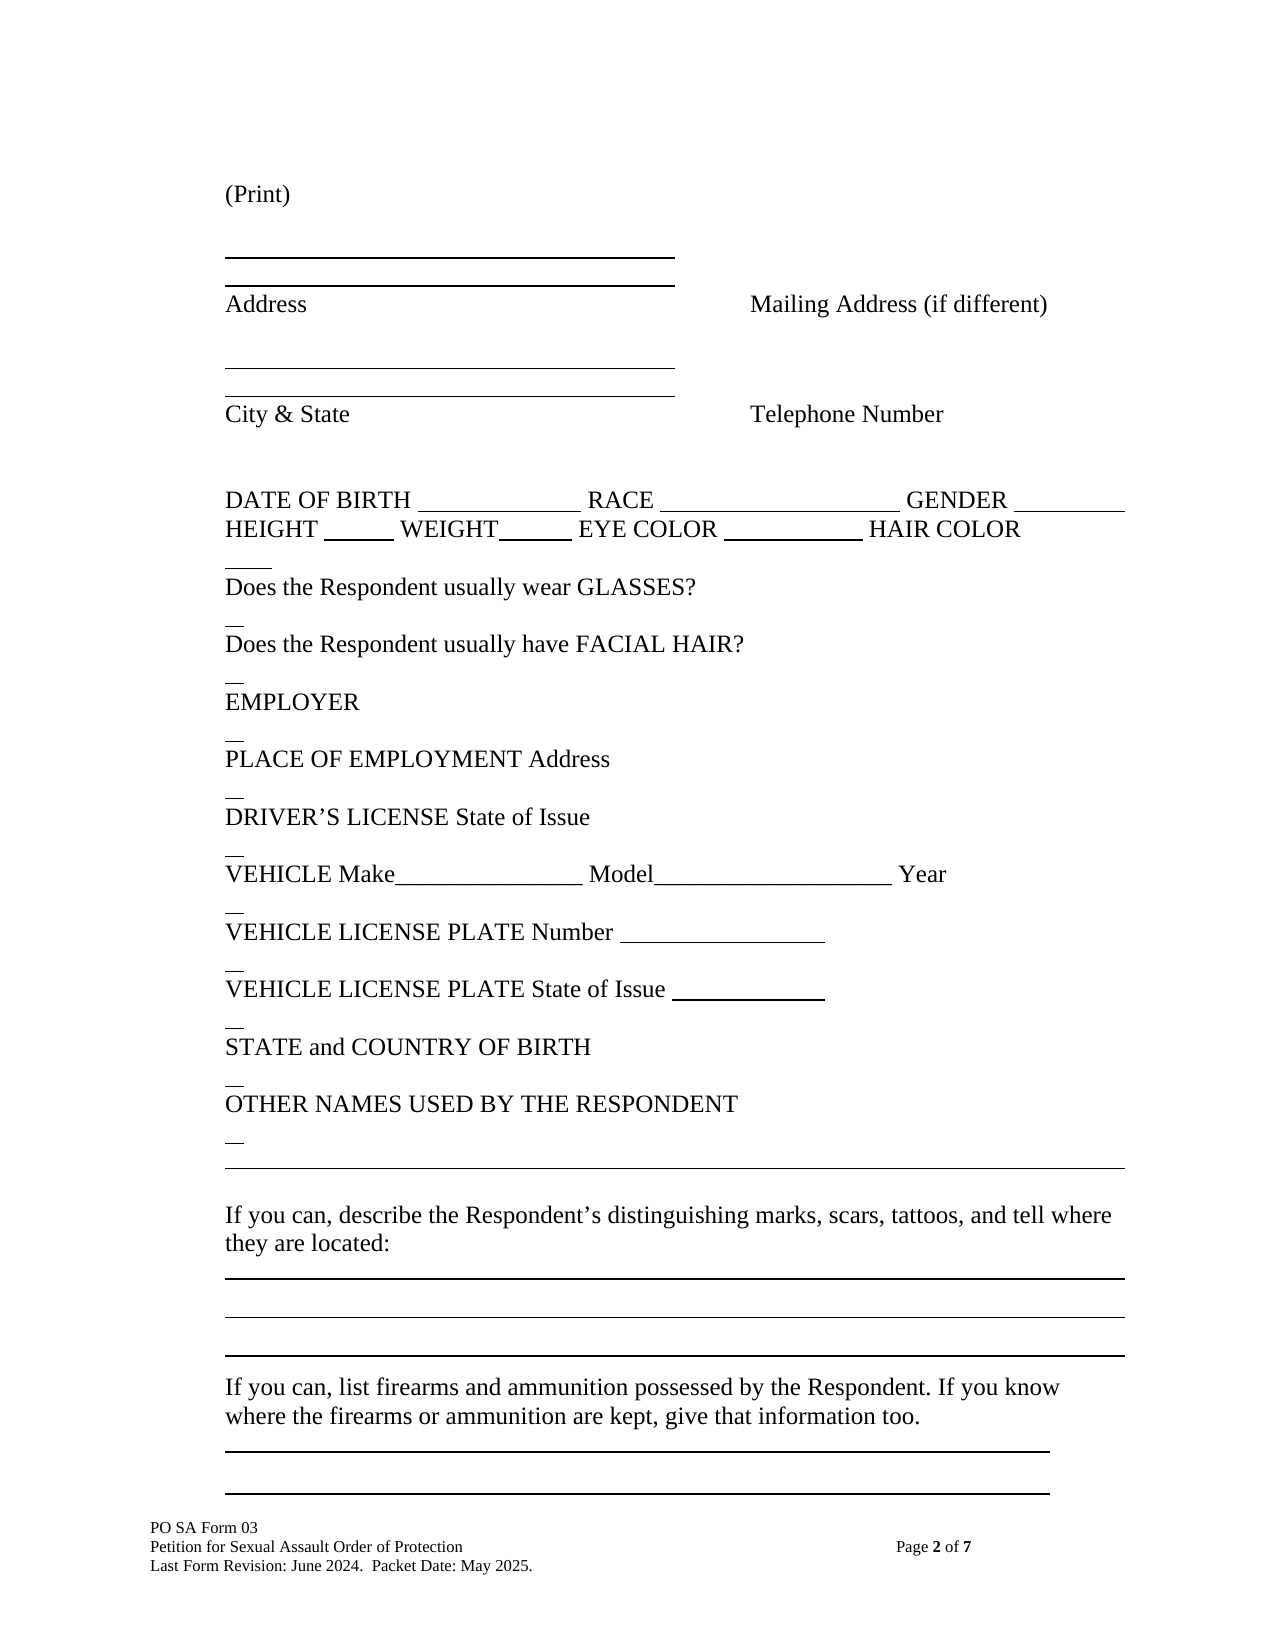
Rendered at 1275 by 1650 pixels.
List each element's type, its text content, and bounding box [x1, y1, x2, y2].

text VEHICLE LICENSE PLATE Number [225, 917, 1125, 974]
text Does the Respondent usually have FACIAL HAIR? [225, 629, 1125, 687]
text Address Mailing Address (if different) [225, 289, 1125, 318]
text HEIGHT WEIGHT EYE COLOR HAIR COLOR [225, 514, 1125, 572]
text OTHER NAMES USED BY THE RESPONDENT [225, 1089, 1125, 1147]
text If you can, describe the Respondent’s distinguishing marks, scars, tattoos, and tell where they are located: [225, 1200, 1125, 1257]
text Does the Respondent usually wear GLASSES? [225, 572, 1125, 629]
text DRIVER’S LICENSE State of Issue [225, 802, 1125, 859]
text VEHICLE Make_______________ Model___________________ Year [225, 859, 1125, 917]
text STATE and COUNTRY OF BIRTH [225, 1032, 1125, 1089]
text DATE OF BIRTH RACE GENDER [225, 486, 1153, 514]
text PLACE OF EMPLOYMENT Address [225, 744, 1125, 802]
text VEHICLE LICENSE PLATE State of Issue [225, 974, 1125, 1032]
text City & State Telephone Number [225, 399, 1125, 428]
text EMPLOYER [225, 687, 1125, 744]
text (Print) [225, 179, 1125, 207]
text If you can, list firearms and ammunition possessed by the Respondent. If you know where the firearms or ammunition are kept, give that information too. [225, 1372, 1125, 1430]
